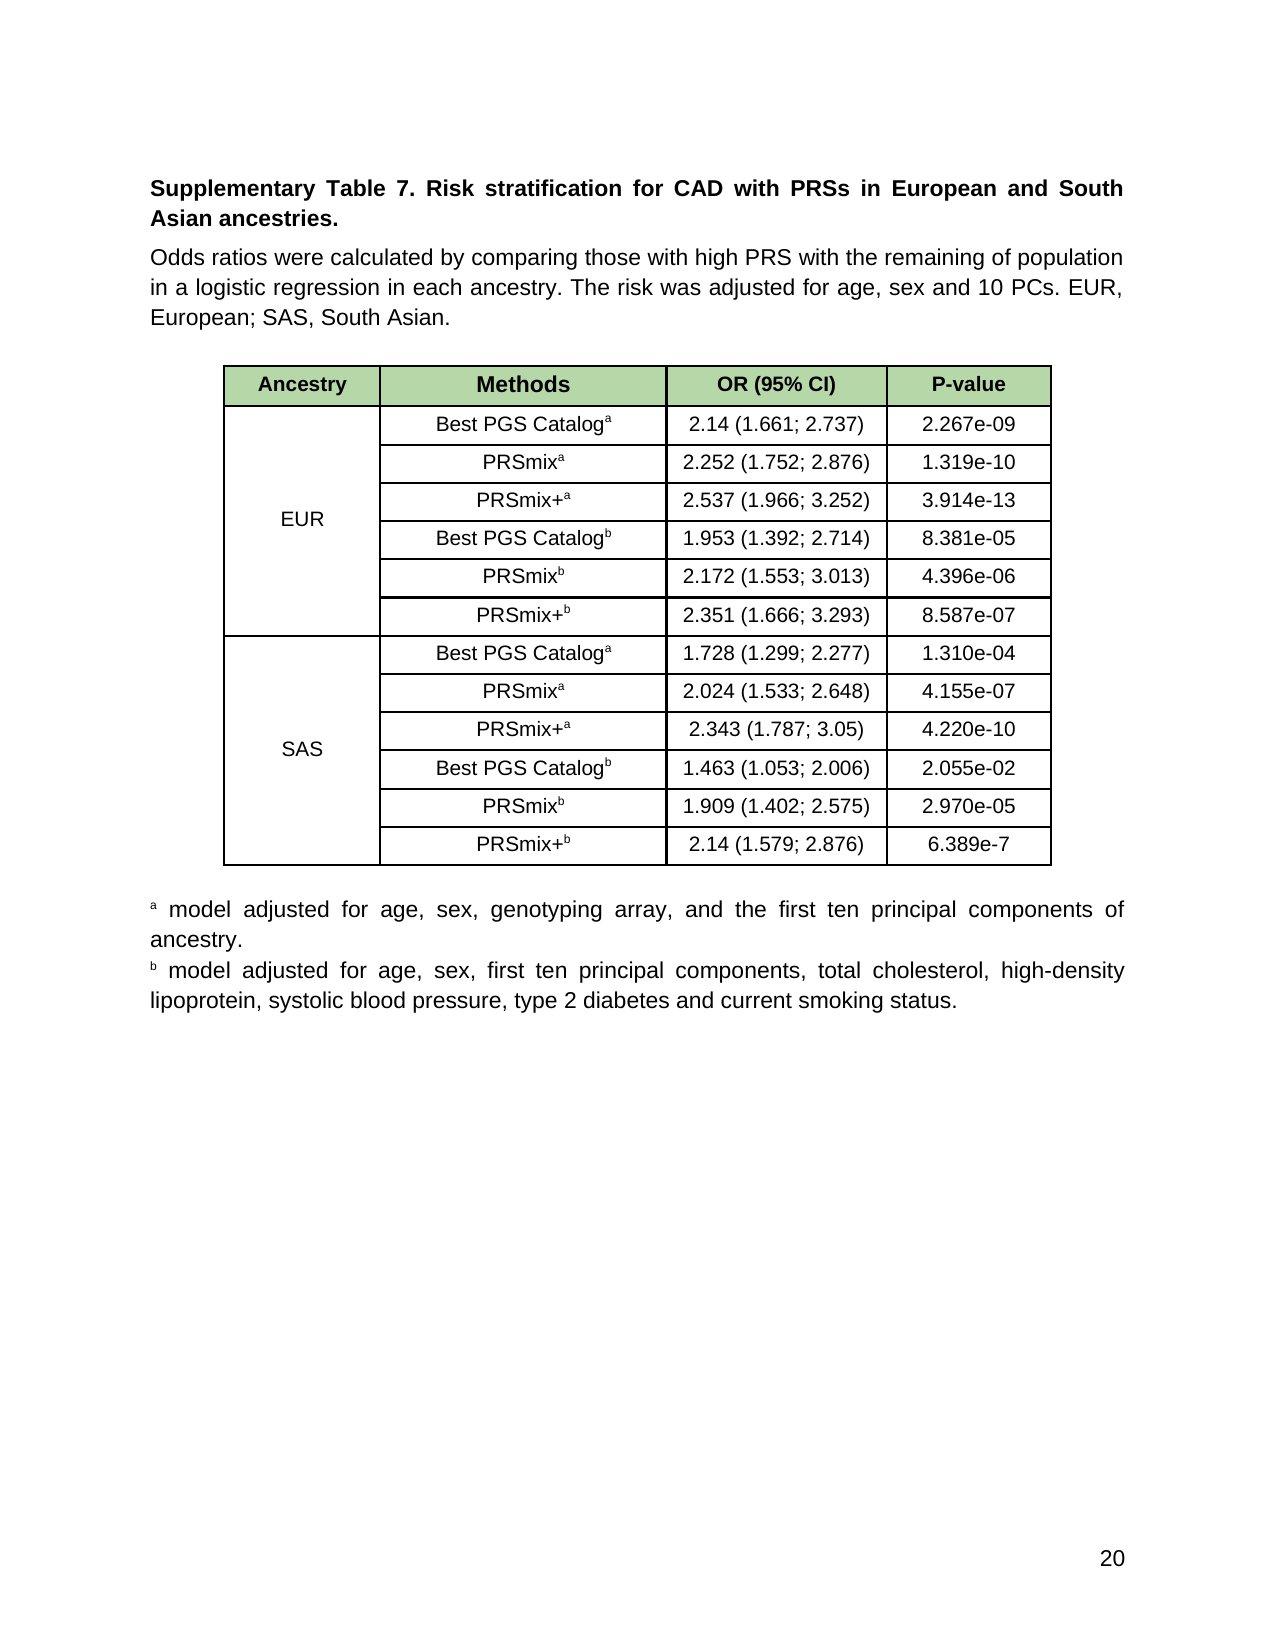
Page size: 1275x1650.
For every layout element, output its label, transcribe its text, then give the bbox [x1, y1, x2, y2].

table_header P-value [888, 367, 1050, 405]
table_cell 4.220e-10 [888, 713, 1050, 749]
table_cell Best PGS Catalogb [381, 522, 665, 558]
table_cell 2.267e-09 [888, 407, 1050, 443]
table_cell 2.172 (1.553; 3.013) [668, 560, 886, 596]
table_cell SAS [225, 637, 379, 864]
table_cell 4.155e-07 [888, 675, 1050, 711]
table_cell 1.310e-04 [888, 637, 1050, 673]
table_cell 2.343 (1.787; 3.05) [668, 713, 886, 749]
table_cell Best PGS Cataloga [381, 637, 665, 673]
table_cell PRSmix+b [381, 599, 665, 634]
table_cell Best PGS Cataloga [381, 407, 665, 443]
table_header Ancestry [225, 367, 379, 405]
table_cell PRSmix+a [381, 713, 665, 749]
table_header OR (95% CI) [668, 367, 886, 405]
table_cell Best PGS Catalogb [381, 751, 665, 787]
table_cell PRSmix+a [381, 484, 665, 520]
table_cell 8.587e-07 [888, 599, 1050, 634]
table_cell 2.252 (1.752; 2.876) [668, 446, 886, 482]
table_header Methods [381, 367, 665, 405]
subtitle Supplementary Table 7. Risk stratification for CAD with PRSs in European and South Asian ancestries. [150, 175, 1125, 232]
text Odds ratios were calculated by comparing those with high PRS with the remaining of population in a logistic regression in each ancestry. The risk was adjusted for age, sex and 10 PCs. EUR, European; SAS, South Asian. [150, 244, 1125, 331]
table_cell PRSmixa [381, 675, 665, 711]
table_cell 1.953 (1.392; 2.714) [668, 522, 886, 558]
table_cell 2.14 (1.661; 2.737) [668, 407, 886, 443]
table_cell 2.024 (1.533; 2.648) [668, 675, 886, 711]
table_cell 2.351 (1.666; 3.293) [668, 599, 886, 634]
table_cell PRSmix+b [381, 828, 665, 864]
table_cell 6.389e-7 [888, 828, 1050, 864]
table_cell PRSmixa [381, 446, 665, 482]
table_cell 1.909 (1.402; 2.575) [668, 790, 886, 826]
table_cell EUR [225, 407, 379, 634]
table_cell 2.537 (1.966; 3.252) [668, 484, 886, 520]
table_cell 1.319e-10 [888, 446, 1050, 482]
text b model adjusted for age, sex, first ten principal components, total cholesterol, high-density lipoprotein, systolic blood pressure, type 2 diabetes and current smoking status. [150, 957, 1125, 1013]
table_cell 2.970e-05 [888, 790, 1050, 826]
table_cell 1.463 (1.053; 2.006) [668, 751, 886, 787]
table_cell 8.381e-05 [888, 522, 1050, 558]
table_cell PRSmixb [381, 560, 665, 596]
table_cell 4.396e-06 [888, 560, 1050, 596]
table_cell PRSmixb [381, 790, 665, 826]
table_cell 2.14 (1.579; 2.876) [668, 828, 886, 864]
table_cell 1.728 (1.299; 2.277) [668, 637, 886, 673]
table_cell 2.055e-02 [888, 751, 1050, 787]
text a model adjusted for age, sex, genotyping array, and the first ten principal components of ancestry. [150, 896, 1125, 953]
table_cell 3.914e-13 [888, 484, 1050, 520]
